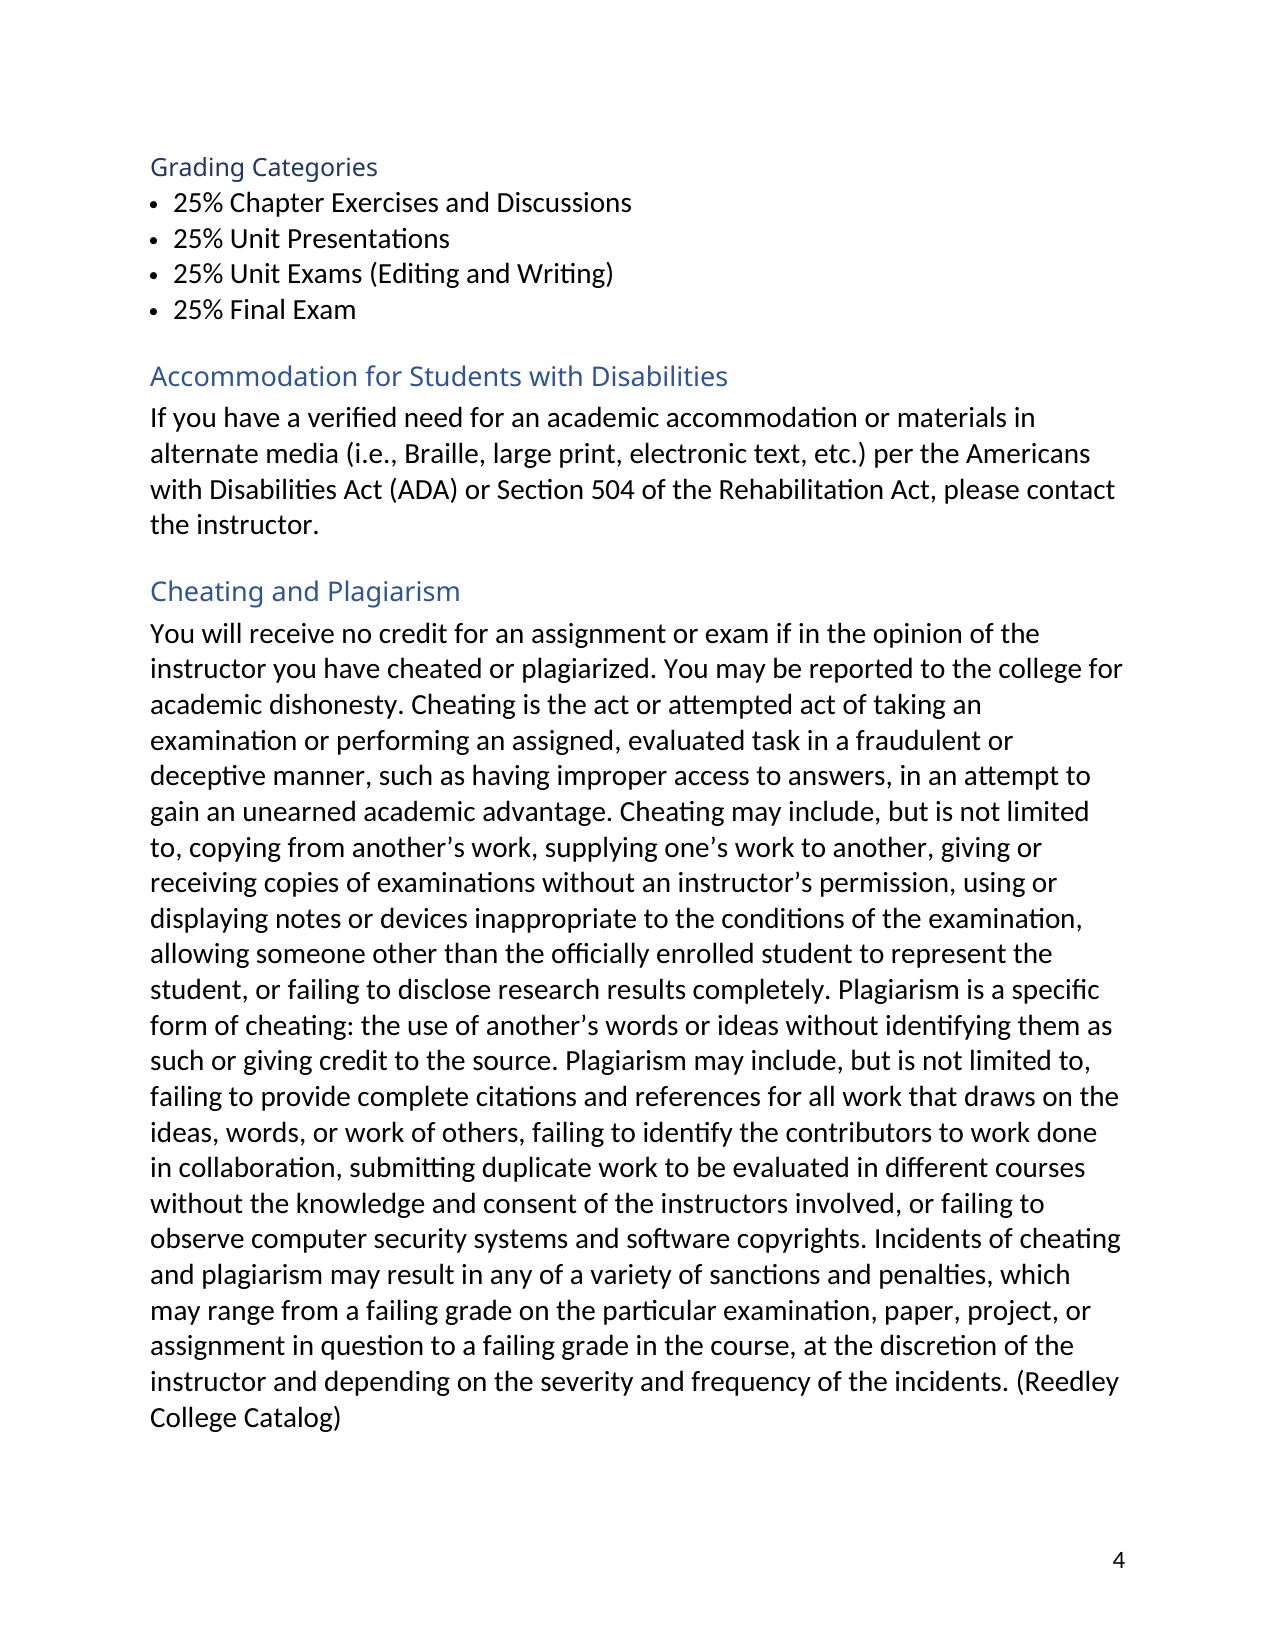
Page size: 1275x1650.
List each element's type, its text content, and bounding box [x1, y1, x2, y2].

subtitle Grading Categories [150, 150, 1125, 184]
list 25% Unit Presentations [150, 220, 1125, 255]
subtitle Accommodation for Students with Disabilities [150, 357, 1125, 394]
text If you have a verified need for an academic accommodation or materials in alternate media (i.e., Braille, large print, electronic text, etc.) per the Americans with Disabilities Act (ADA) or Section 504 of the Rehabilitation Act, please contact the instructor. [150, 399, 1125, 542]
list 25% Final Exam [150, 291, 1125, 327]
list 25% Unit Exams (Editing and Writing) [150, 255, 1125, 291]
list 25% Chapter Exercises and Discussions [150, 184, 1125, 220]
subtitle Cheating and Plagiarism [150, 572, 1125, 609]
text You will receive no credit for an assignment or exam if in the opinion of the instructor you have cheated or plagiarized. You may be reported to the college for academic dishonesty. Cheating is the act or attempted act of taking an examination or performing an assigned, evaluated task in a fraudulent or deceptive manner, such as having improper access to answers, in an attempt to gain an unearned academic advantage. Cheating may include, but is not limited to, copying from another’s work, supplying one’s work to another, giving or receiving copies of examinations without an instructor’s permission, using or displaying notes or devices inappropriate to the conditions of the examination, allowing someone other than the officially enrolled student to represent the student, or failing to disclose research results completely. Plagiarism is a specific form of cheating: the use of another’s words or ideas without identifying them as such or giving credit to the source. Plagiarism may include, but is not limited to, failing to provide complete citations and references for all work that draws on the ideas, words, or work of others, failing to identify the contributors to work done in collaboration, submitting duplicate work to be evaluated in different courses without the knowledge and consent of the instructors involved, or failing to observe computer security systems and software copyrights. Incidents of cheating and plagiarism may result in any of a variety of sanctions and penalties, which may range from a failing grade on the particular examination, paper, project, or assignment in question to a failing grade in the course, at the discretion of the instructor and depending on the severity and frequency of the incidents. (Reedley College Catalog) [150, 615, 1125, 1434]
